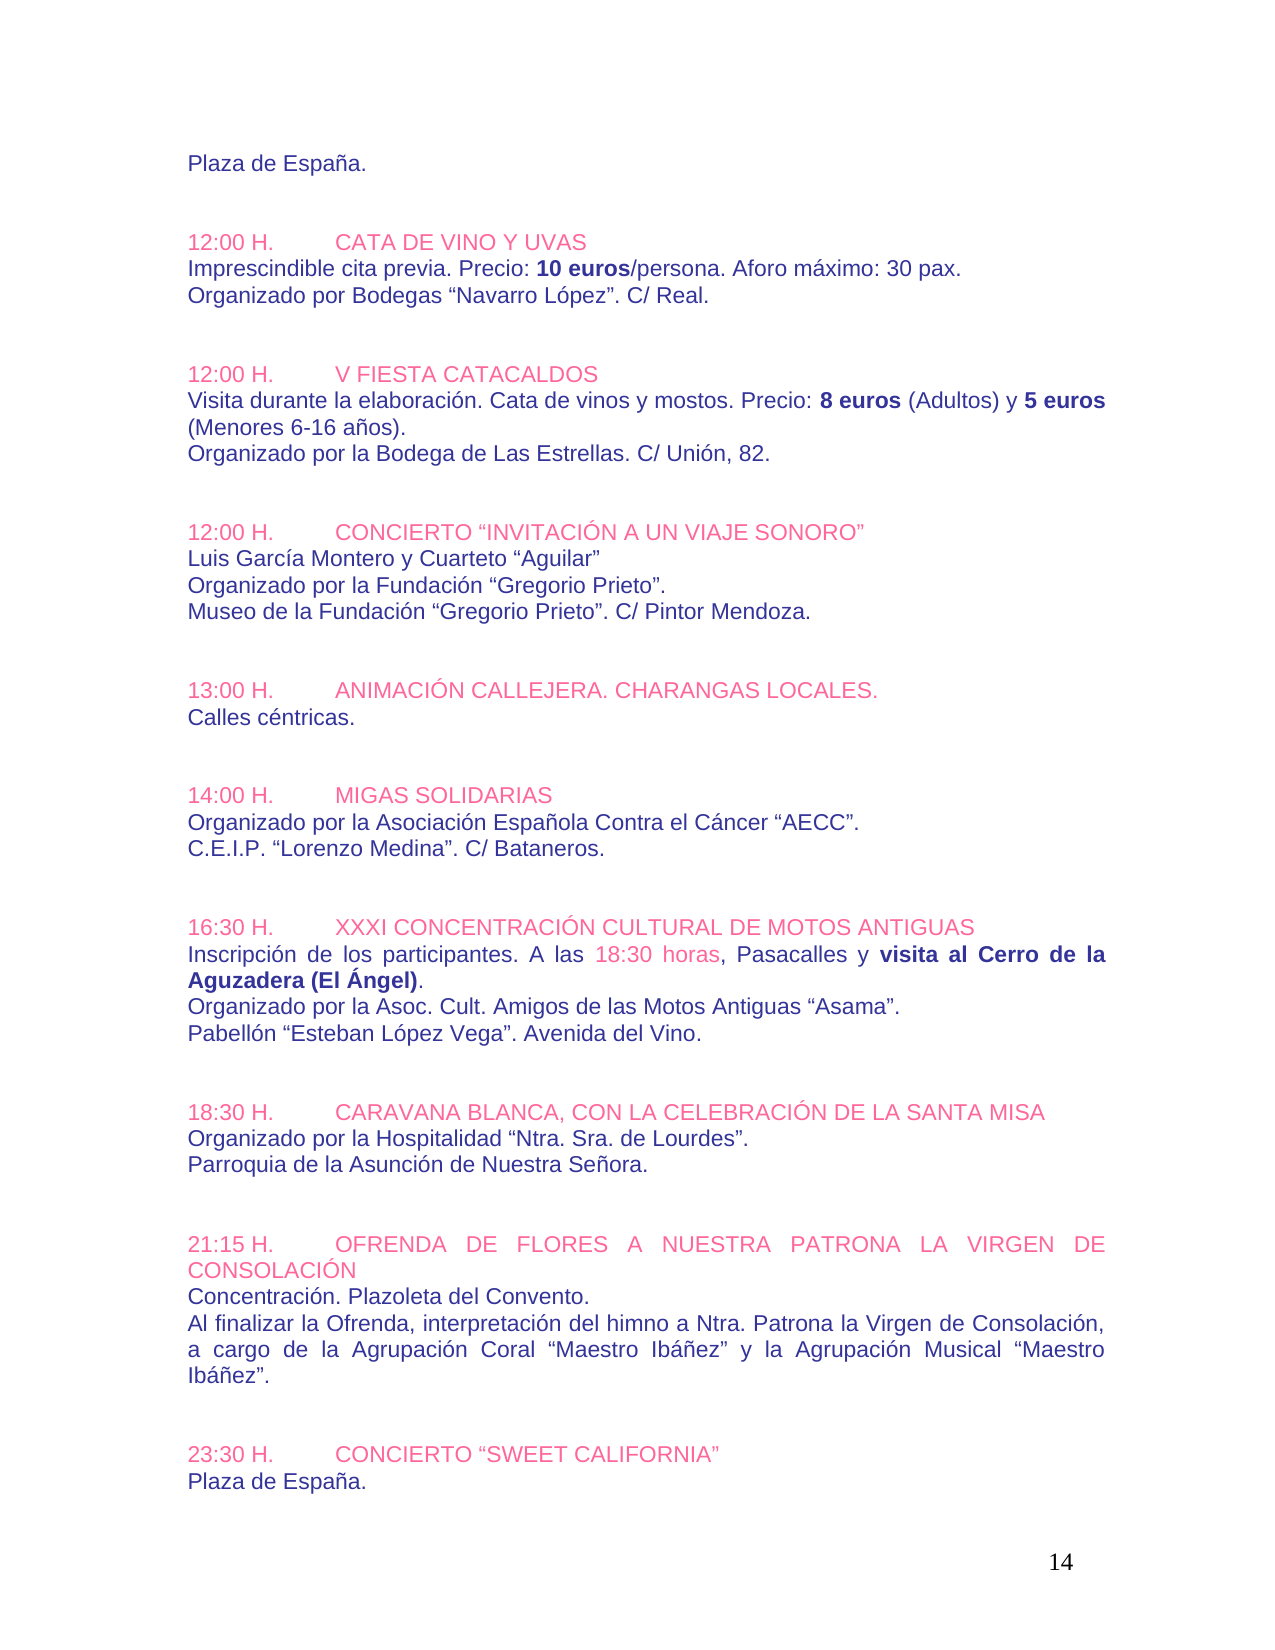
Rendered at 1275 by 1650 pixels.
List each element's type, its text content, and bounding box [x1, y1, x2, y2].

text 21:15 H. OFRENDA DE FLORES A NUESTRA PATRONA LA VIRGEN DE CONSOLACIÓN [187, 1231, 1106, 1283]
text Inscripción de los participantes. A las 18:30 horas, Pasacalles y visita al Cerro de la Aguzadera (El Ángel). [187, 941, 1106, 993]
text Organizado por la Asoc. Cult. Amigos de las Motos Antiguas “Asama”. [187, 993, 1106, 1020]
text Imprescindible cita previa. Precio: 10 euros/persona. Aforo máximo: 30 pax. [187, 255, 1106, 282]
text 16:30 H. XXXI CONCENTRACIÓN CULTURAL DE MOTOS ANTIGUAS [187, 914, 1106, 941]
text Organizado por la Hospitalidad “Ntra. Sra. de Lourdes”. [187, 1125, 1106, 1151]
text 18:30 H. CARAVANA BLANCA, CON LA CELEBRACIÓN DE LA SANTA MISA [187, 1099, 1106, 1125]
text 13:00 H. ANIMACIÓN CALLEJERA. CHARANGAS LOCALES. [187, 677, 1106, 703]
text Calles céntricas. [187, 703, 1106, 730]
text Plaza de España. [187, 1468, 1106, 1494]
text Museo de la Fundación “Gregorio Prieto”. C/ Pintor Mendoza. [187, 598, 1106, 624]
text Al finalizar la Ofrenda, interpretación del himno a Ntra. Patrona la Virgen de Consolación, a cargo de la Agrupación Coral “Maestro Ibáñez” y la Agrupación Musical “Maestro Ibáñez”. [187, 1309, 1106, 1389]
text 12:00 H. V FIESTA CATACALDOS [187, 361, 1106, 387]
text Organizado por la Asociación Española Contra el Cáncer “AECC”. [187, 809, 1106, 835]
text C.E.I.P. “Lorenzo Medina”. C/ Bataneros. [187, 835, 1106, 862]
text Plaza de España. [187, 150, 1106, 176]
text Organizado por la Fundación “Gregorio Prieto”. [187, 572, 1106, 598]
text 12:00 H. CONCIERTO “INVITACIÓN A UN VIAJE SONORO” [187, 519, 1106, 545]
text 23:30 H. CONCIERTO “SWEET CALIFORNIA” [187, 1441, 1106, 1468]
text Concentración. Plazoleta del Convento. [187, 1283, 1106, 1309]
text Organizado por la Bodega de Las Estrellas. C/ Unión, 82. [187, 440, 1106, 466]
text 14:00 H. MIGAS SOLIDARIAS [187, 782, 1106, 809]
text Visita durante la elaboración. Cata de vinos y mostos. Precio: 8 euros (Adultos) y 5 euros (Menores 6-16 años). [187, 387, 1106, 440]
text Organizado por Bodegas “Navarro López”. C/ Real. [187, 282, 1106, 308]
text 12:00 H. CATA DE VINO Y UVAS [187, 229, 1106, 255]
text Luis García Montero y Cuarteto “Aguilar” [187, 545, 1106, 572]
text Parroquia de la Asunción de Nuestra Señora. [187, 1151, 1106, 1178]
text Pabellón “Esteban López Vega”. Avenida del Vino. [187, 1020, 1106, 1046]
